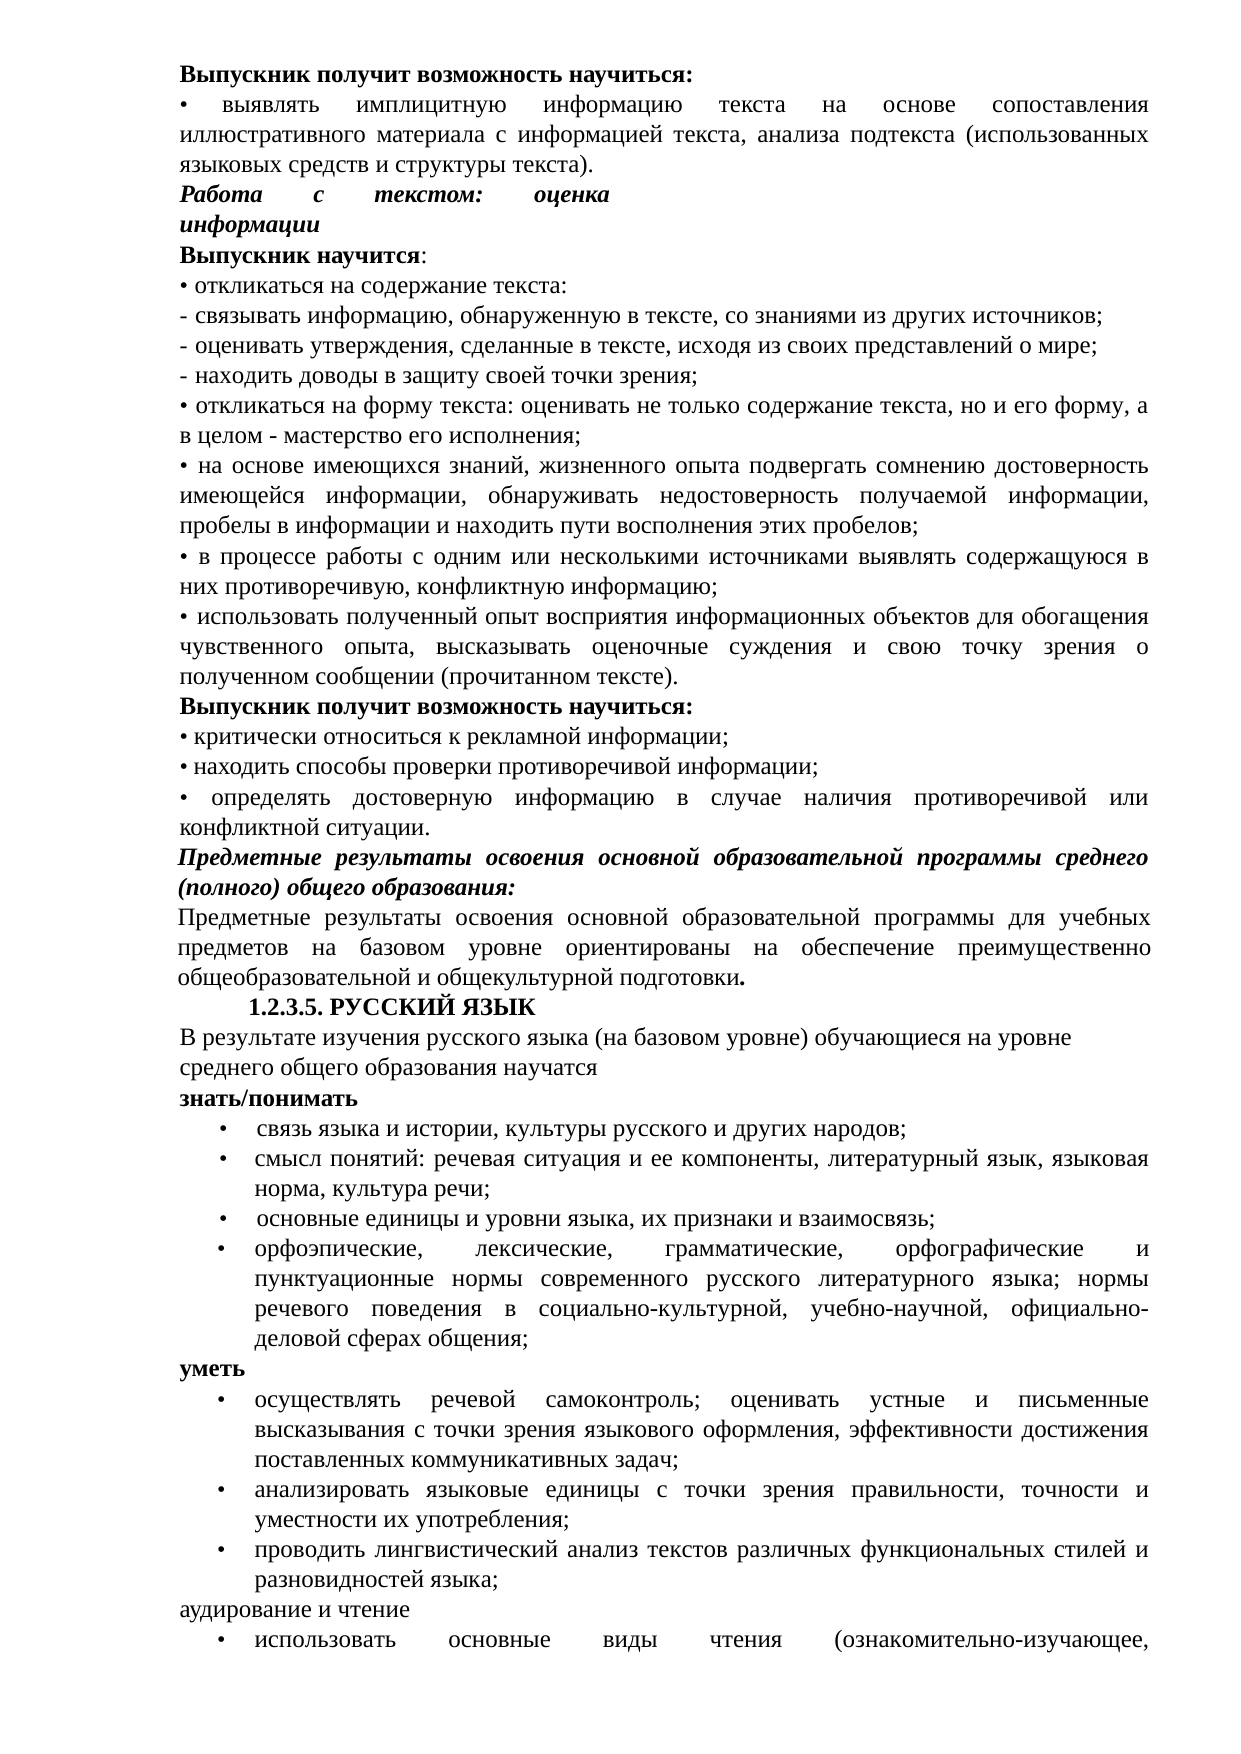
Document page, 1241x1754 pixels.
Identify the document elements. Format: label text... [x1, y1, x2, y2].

text уметь [179, 1353, 1152, 1382]
list на основе имеющихся знаний, жизненного опыта подвергать сомнению достоверность имеющейся информации, обнаруживать недостоверность получаемой информации, пробелы в информации и находить пути восполнения этих пробелов; [179, 450, 1149, 539]
list осуществлять речевой самоконтроль; оценивать устные и письменные высказывания с точки зрения языкового оформления, эффективности достижения поставленных коммуникативных задач; [217, 1384, 1149, 1473]
text аудирование и чтение [179, 1594, 1152, 1623]
list оценивать утверждения, сделанные в тексте, исходя из своих представлений о мире; [179, 330, 1152, 359]
list откликаться на форму текста: оценивать не только содержание текста, но и его форму, а в целом - мастерство его исполнения; [179, 390, 1149, 449]
text 1.2.3.5. РУССКИЙ ЯЗЫК [179, 992, 1152, 1021]
list смысл понятий: речевая ситуация и ее компоненты, литературный язык, языковая норма, культура речи; [219, 1143, 1149, 1202]
list находить доводы в защиту своей точки зрения; [179, 360, 1152, 389]
text Выпускник получит возможность научиться: [179, 691, 1152, 720]
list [217, 1624, 1149, 1653]
list связывать информацию, обнаруженную в тексте, со знаниями из других источников; [179, 300, 1152, 329]
text Выпускник получит возможность научиться: [179, 59, 1152, 88]
list орфоэпические, лексические, грамматические, орфографические и пунктуационные нормы современного русского литературного языка; нормы речевого поведения в социально-культурной, учебно-научной, официально-деловой сферах общения; [217, 1233, 1149, 1352]
text среднего общего образования научатся [179, 1052, 1152, 1081]
list связь языка и истории, культуры русского и других народов; [179, 1113, 1152, 1141]
text знать/понимать [179, 1083, 1152, 1111]
list определять достоверную информацию в случае наличия противоречивой или конфликтной ситуации. [179, 782, 1149, 840]
list критически относиться к рекламной информации; [179, 721, 1152, 750]
list основные единицы и уровни языка, их признаки и взаимосвязь; [179, 1203, 1152, 1232]
list анализировать языковые единицы с точки зрения правильности, точности и уместности их употребления; [217, 1474, 1149, 1533]
text Предметные результаты освоения основной образовательной программы для учебных предметов на базовом уровне ориентированы на обеспечение преимущественно общеобразовательной и общекультурной подготовки. [177, 902, 1152, 991]
text Работа с текстом: оценка информации [179, 179, 612, 238]
list в процессе работы с одним или несколькими источниками выявлять содержащуюся в них противоречивую, конфликтную информацию; [179, 541, 1149, 599]
list проводить лингвистический анализ текстов различных функциональных стилей и разновидностей языка; [217, 1534, 1149, 1593]
text Выпускник научится: [179, 240, 612, 268]
text Предметные результаты освоения основной образовательной программы среднего (полного) общего образования: [177, 842, 1152, 901]
text В результате изучения русского языка (на базовом уровне) обучающиеся на уровне [179, 1022, 1152, 1051]
list откликаться на содержание текста: [179, 270, 1152, 298]
list находить способы проверки противоречивой информации; [179, 751, 1152, 780]
list использовать полученный опыт восприятия информационных объектов для обогащения чувственного опыта, высказывать оценочные суждения и свою точку зрения о полученном сообщении (прочитанном тексте). [179, 601, 1149, 690]
